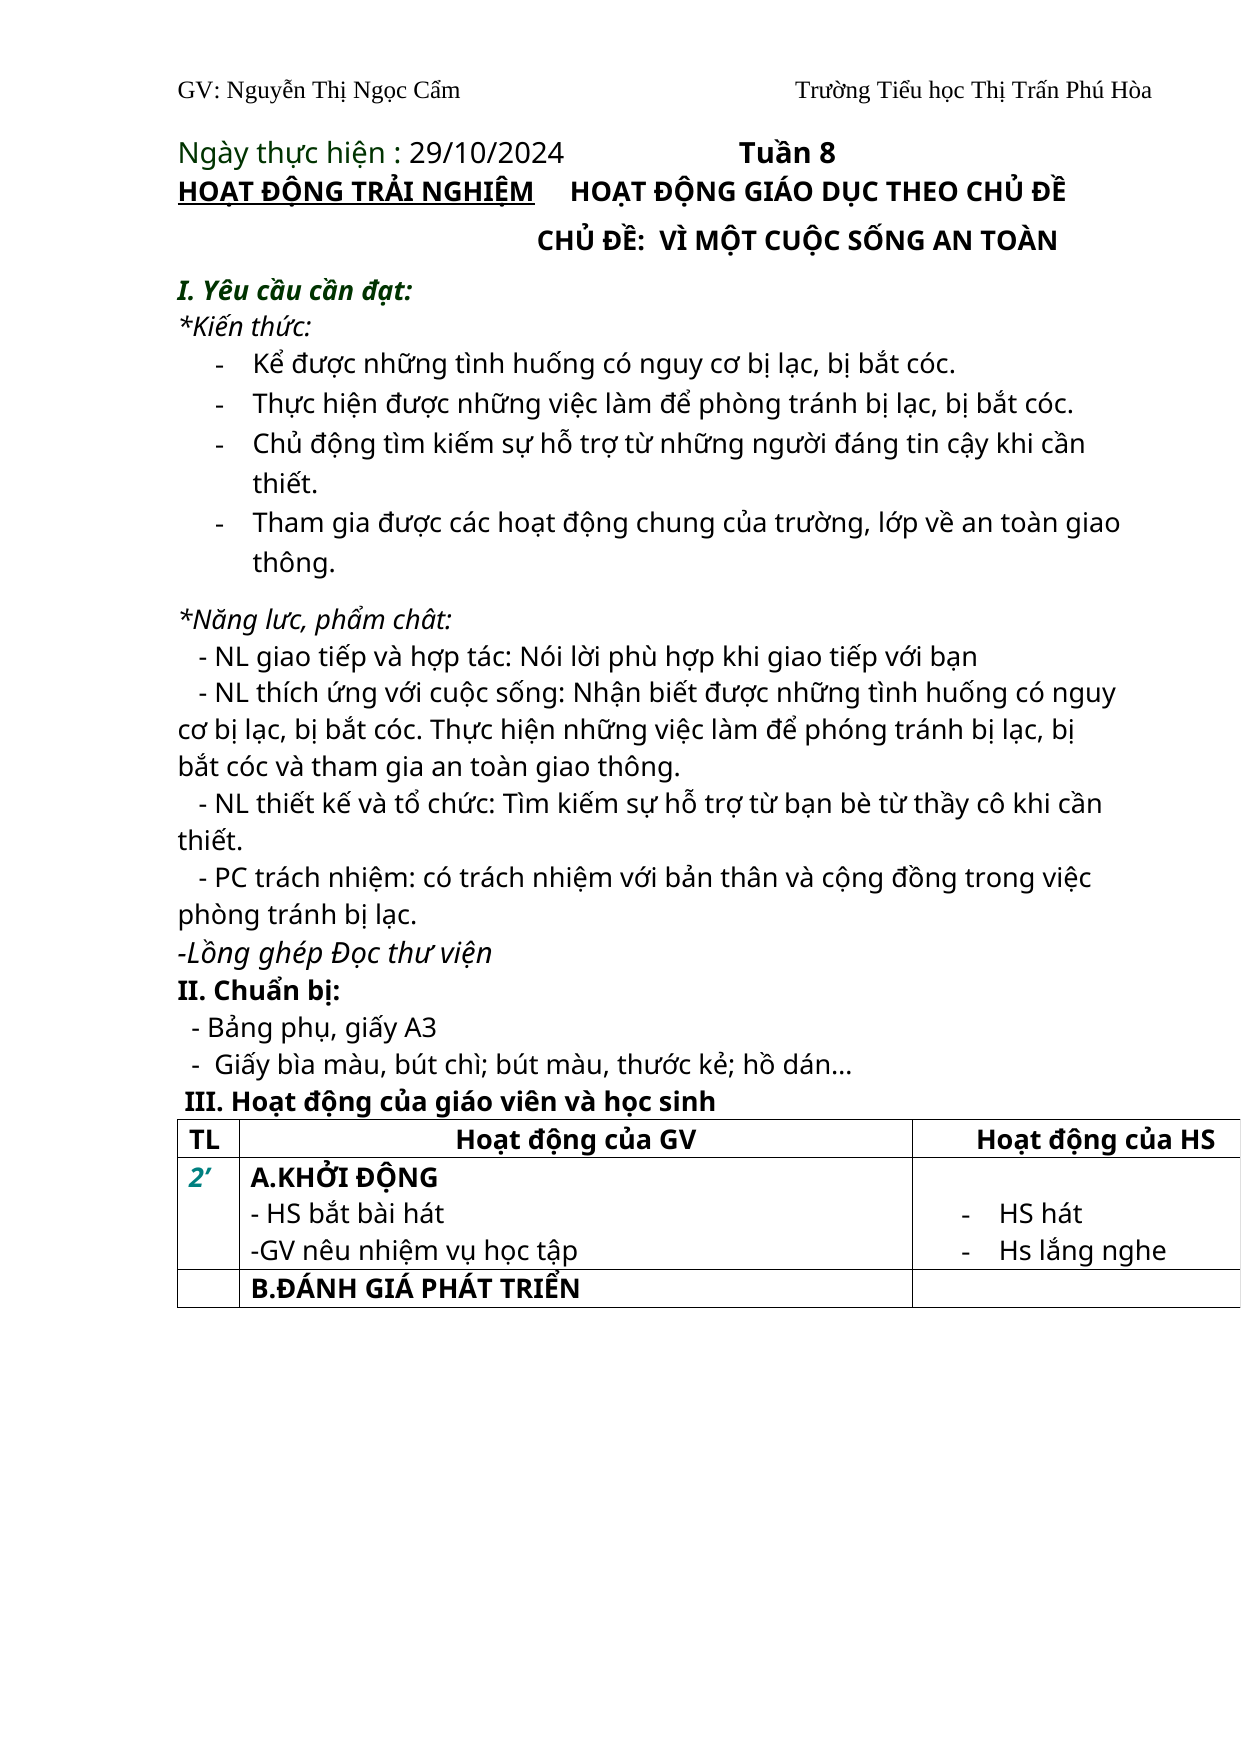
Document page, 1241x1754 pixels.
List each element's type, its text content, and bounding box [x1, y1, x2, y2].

table_header Hoạt động của GV [240, 1120, 912, 1157]
list Tham gia được các hoạt động chung của trường, lớp về an toàn giao thông. [215, 504, 1122, 581]
text - NL thích ứng với cuộc sống: Nhận biết được những tình huống có nguy cơ bị lạc, bị bắt cóc. Thực hiện những việc làm để phóng tránh bị lạc, bị bắt cóc và tham gia an toàn giao thông. [177, 674, 1122, 784]
text - Bảng phụ, giấy A3 [177, 1008, 1122, 1045]
text II. Chuẩn bị: [177, 972, 1122, 1008]
list Thực hiện được những việc làm để phòng tránh bị lạc, bị bắt cóc. [215, 384, 1122, 421]
table_cell [178, 1270, 239, 1307]
text I. Yêu cầu cần đạt: [177, 271, 1122, 308]
table_header Hoạt động của HS [913, 1120, 1240, 1157]
text CHỦ ĐỀ: VÌ MỘT CUỘC SỐNG AN TOÀN [177, 222, 1122, 258]
list Kể được những tình huống có nguy cơ bị lạc, bị bắt cóc. [215, 345, 1122, 382]
table_cell HS hát Hs lắng nghe [913, 1158, 1240, 1269]
list Chủ động tìm kiếm sự hỗ trợ từ những người đáng tin cậy khi cần thiết. [215, 424, 1122, 501]
text - NL thiết kế và tổ chức: Tìm kiếm sự hỗ trợ từ bạn bè từ thầy cô khi cần thiết. [177, 784, 1122, 858]
text - PC trách nhiệm: có trách nhiệm với bản thân và cộng đồng trong việc phòng tránh bị lạc. [177, 858, 1122, 932]
table_header TL [178, 1120, 239, 1157]
text *Kiến thức: [177, 308, 1122, 345]
table_cell 2’ [178, 1158, 239, 1269]
text HOẠT ĐỘNG TRẢI NGHIỆM HOẠT ĐỘNG GIÁO DỤC THEO CHỦ ĐỀ [177, 172, 1122, 209]
table_cell B.ĐÁNH GIÁ PHÁT TRIỂN [240, 1270, 912, 1307]
text - NL giao tiếp và hợp tác: Nói lời phù hợp khi giao tiếp với bạn [177, 637, 1122, 674]
text - Giấy bìa màu, bút chì; bút màu, thước kẻ; hồ dán… [177, 1045, 1122, 1082]
table_cell [913, 1270, 1240, 1307]
text III. Hoạt động của giáo viên và học sinh [177, 1082, 1122, 1119]
text -Lồng ghép Đọc thư viện [177, 932, 1122, 972]
text *Năng lưc, phẩm chât: [177, 600, 1122, 637]
text Ngày thực hiện : 29/10/2024 Tuần 8 [177, 132, 1122, 172]
table_cell A.KHỞI ĐỘNG - HS bắt bài hát -GV nêu nhiệm vụ học tập [240, 1158, 912, 1269]
